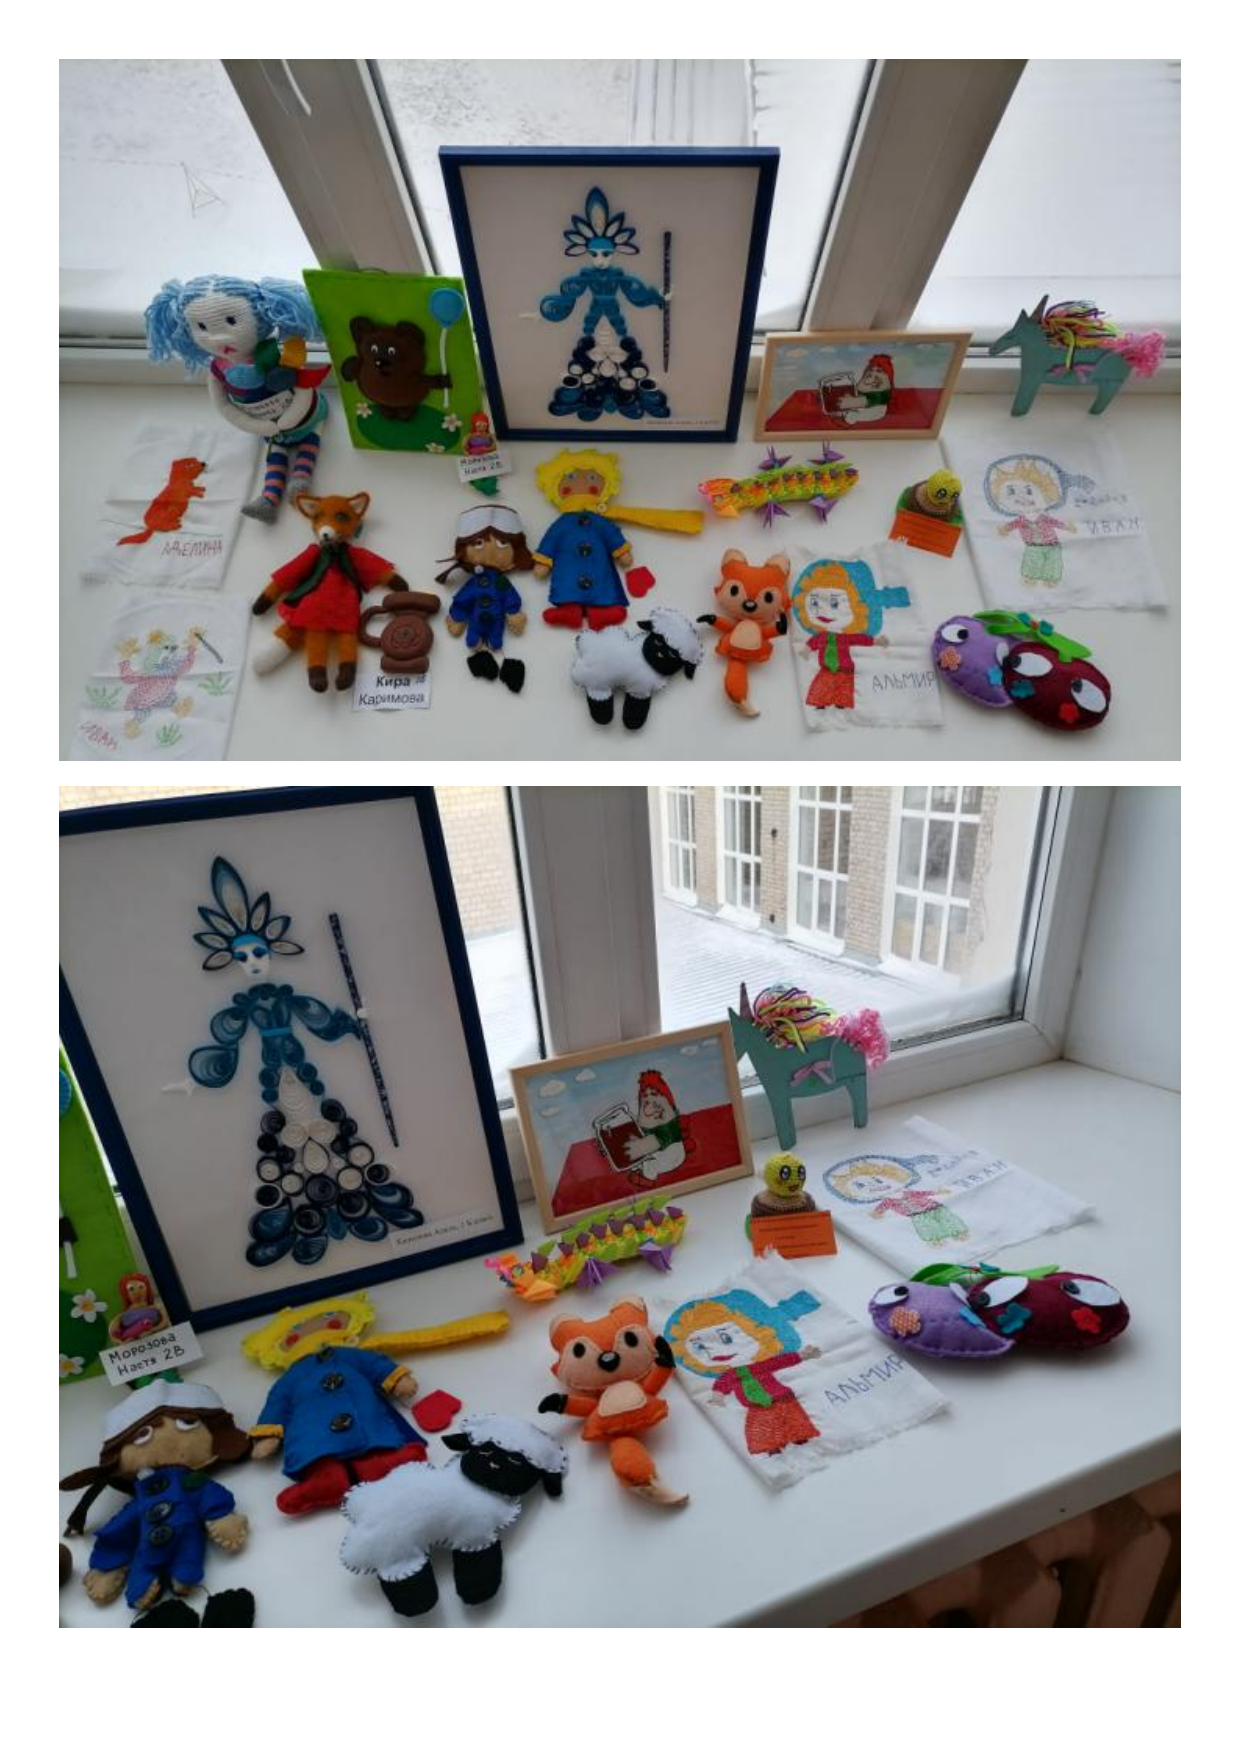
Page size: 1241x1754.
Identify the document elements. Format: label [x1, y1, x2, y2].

picture [59, 59, 1181, 761]
picture [59, 786, 1181, 1628]
